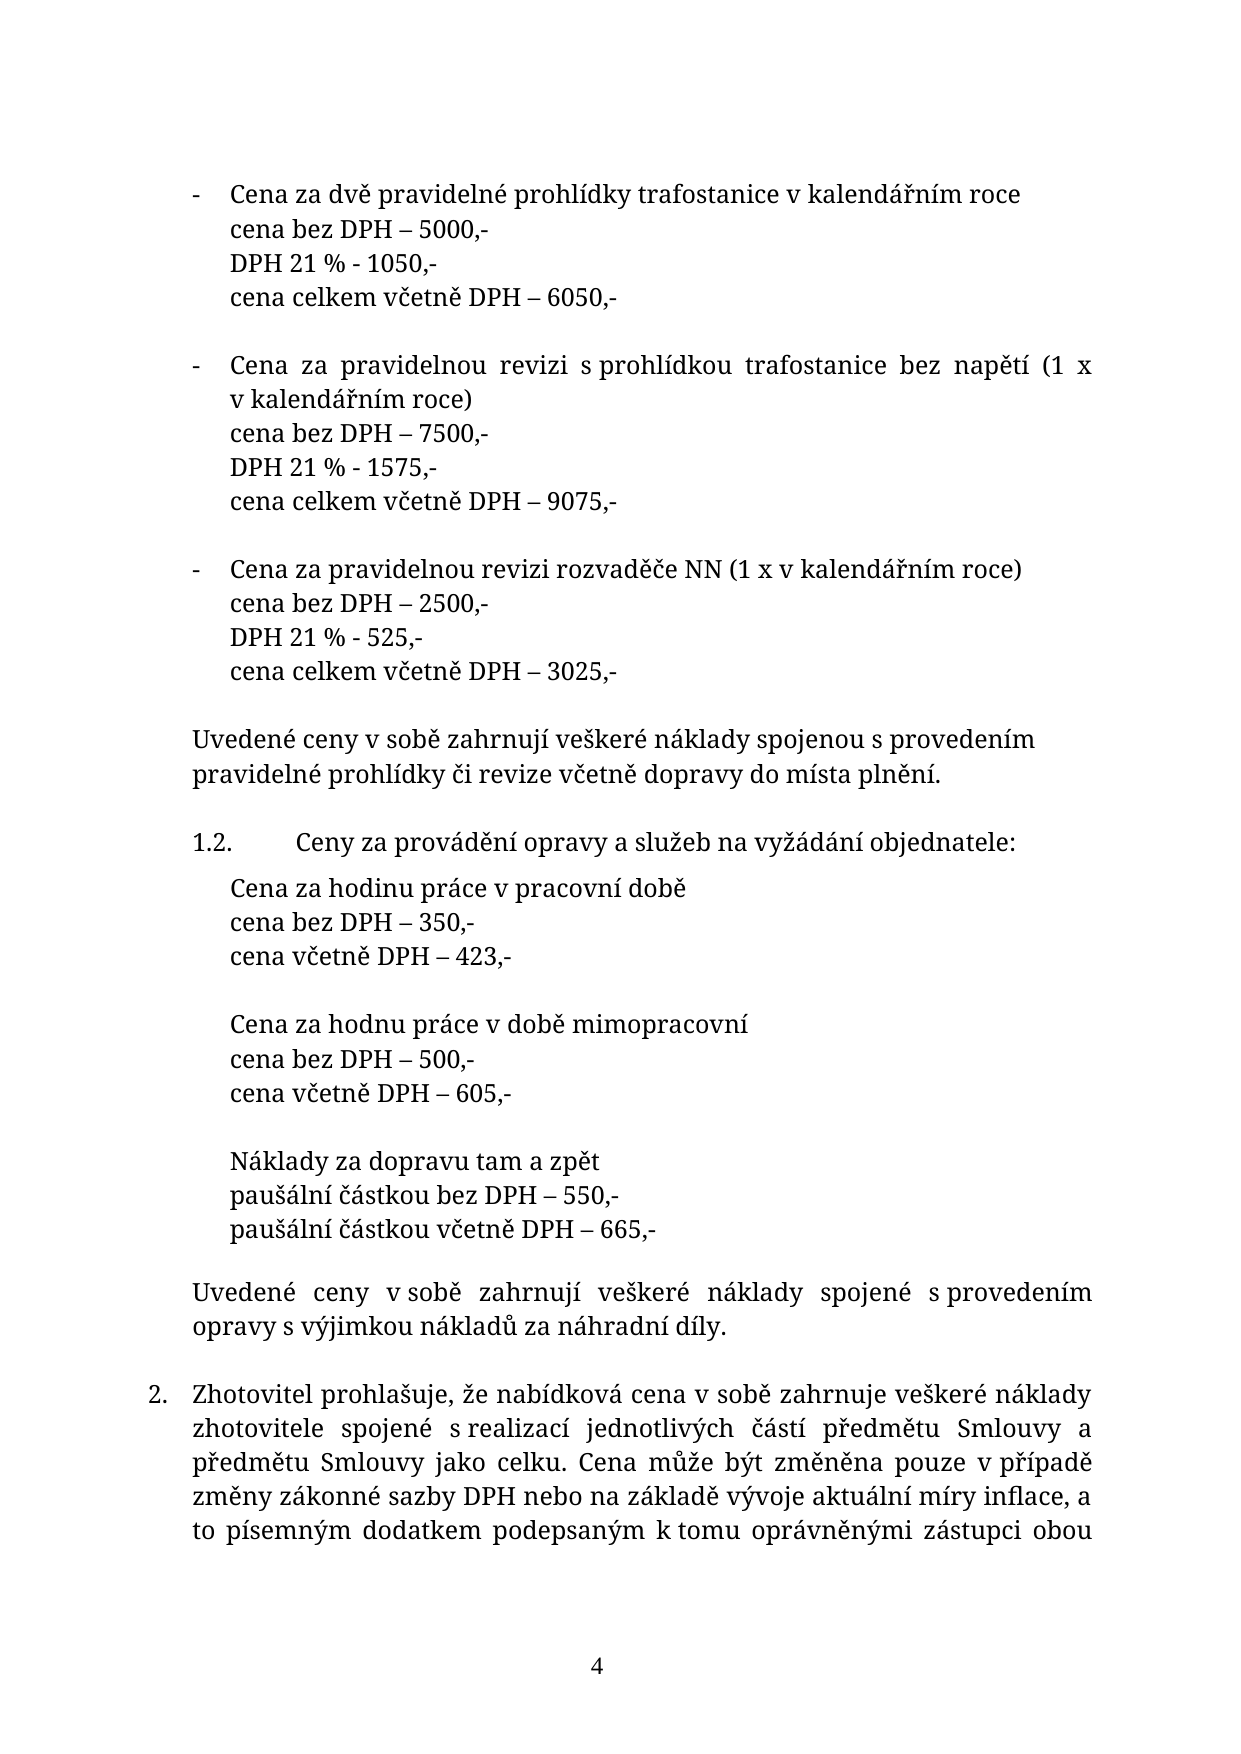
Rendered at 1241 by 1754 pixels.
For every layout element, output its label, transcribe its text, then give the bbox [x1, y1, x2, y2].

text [148, 1377, 1092, 1547]
list cena bez DPH – 7500,- [229, 416, 1092, 450]
list cena celkem včetně DPH – 6050,- [229, 279, 1092, 313]
list DPH 21 % - 525,- [229, 620, 1092, 654]
list cena bez DPH – 2500,- [229, 586, 1092, 620]
list paušální částkou bez DPH – 550,- [229, 1177, 1092, 1212]
text Uvedené ceny v sobě zahrnují veškeré náklady spojenou s provedením pravidelné prohlídky či revize včetně dopravy do místa plnění. [192, 722, 1092, 790]
list cena bez DPH – 350,- [229, 905, 1092, 939]
list Cena za hodinu práce v pracovní době [230, 871, 1092, 905]
list cena bez DPH – 5000,- [229, 211, 1092, 245]
text 1.2. Ceny za provádění opravy a služeb na vyžádání objednatele: [192, 824, 1092, 858]
list cena celkem včetně DPH – 3025,- [229, 654, 1092, 688]
text Uvedené ceny v sobě zahrnují veškeré náklady spojené s provedením opravy s výjimkou nákladů za náhradní díly. [192, 1274, 1092, 1342]
list Cena za pravidelnou revizi s prohlídkou trafostanice bez napětí (1 x v kalendářním roce) [192, 347, 1092, 416]
list Cena za dvě pravidelné prohlídky trafostanice v kalendářním roce [192, 177, 1092, 211]
list DPH 21 % - 1575,- [229, 450, 1092, 484]
list Cena za pravidelnou revizi rozvaděče NN (1 x v kalendářním roce) [192, 552, 1092, 586]
list cena včetně DPH – 605,- [229, 1075, 1092, 1109]
list paušální částkou včetně DPH – 665,- [229, 1212, 1092, 1246]
list Cena za hodnu práce v době mimopracovní [229, 1007, 1092, 1041]
list cena bez DPH – 500,- [229, 1041, 1092, 1075]
list cena celkem včetně DPH – 9075,- [229, 484, 1092, 518]
list cena včetně DPH – 423,- [229, 939, 1092, 973]
list Náklady za dopravu tam a zpět [229, 1143, 1092, 1177]
list DPH 21 % - 1050,- [229, 245, 1092, 279]
